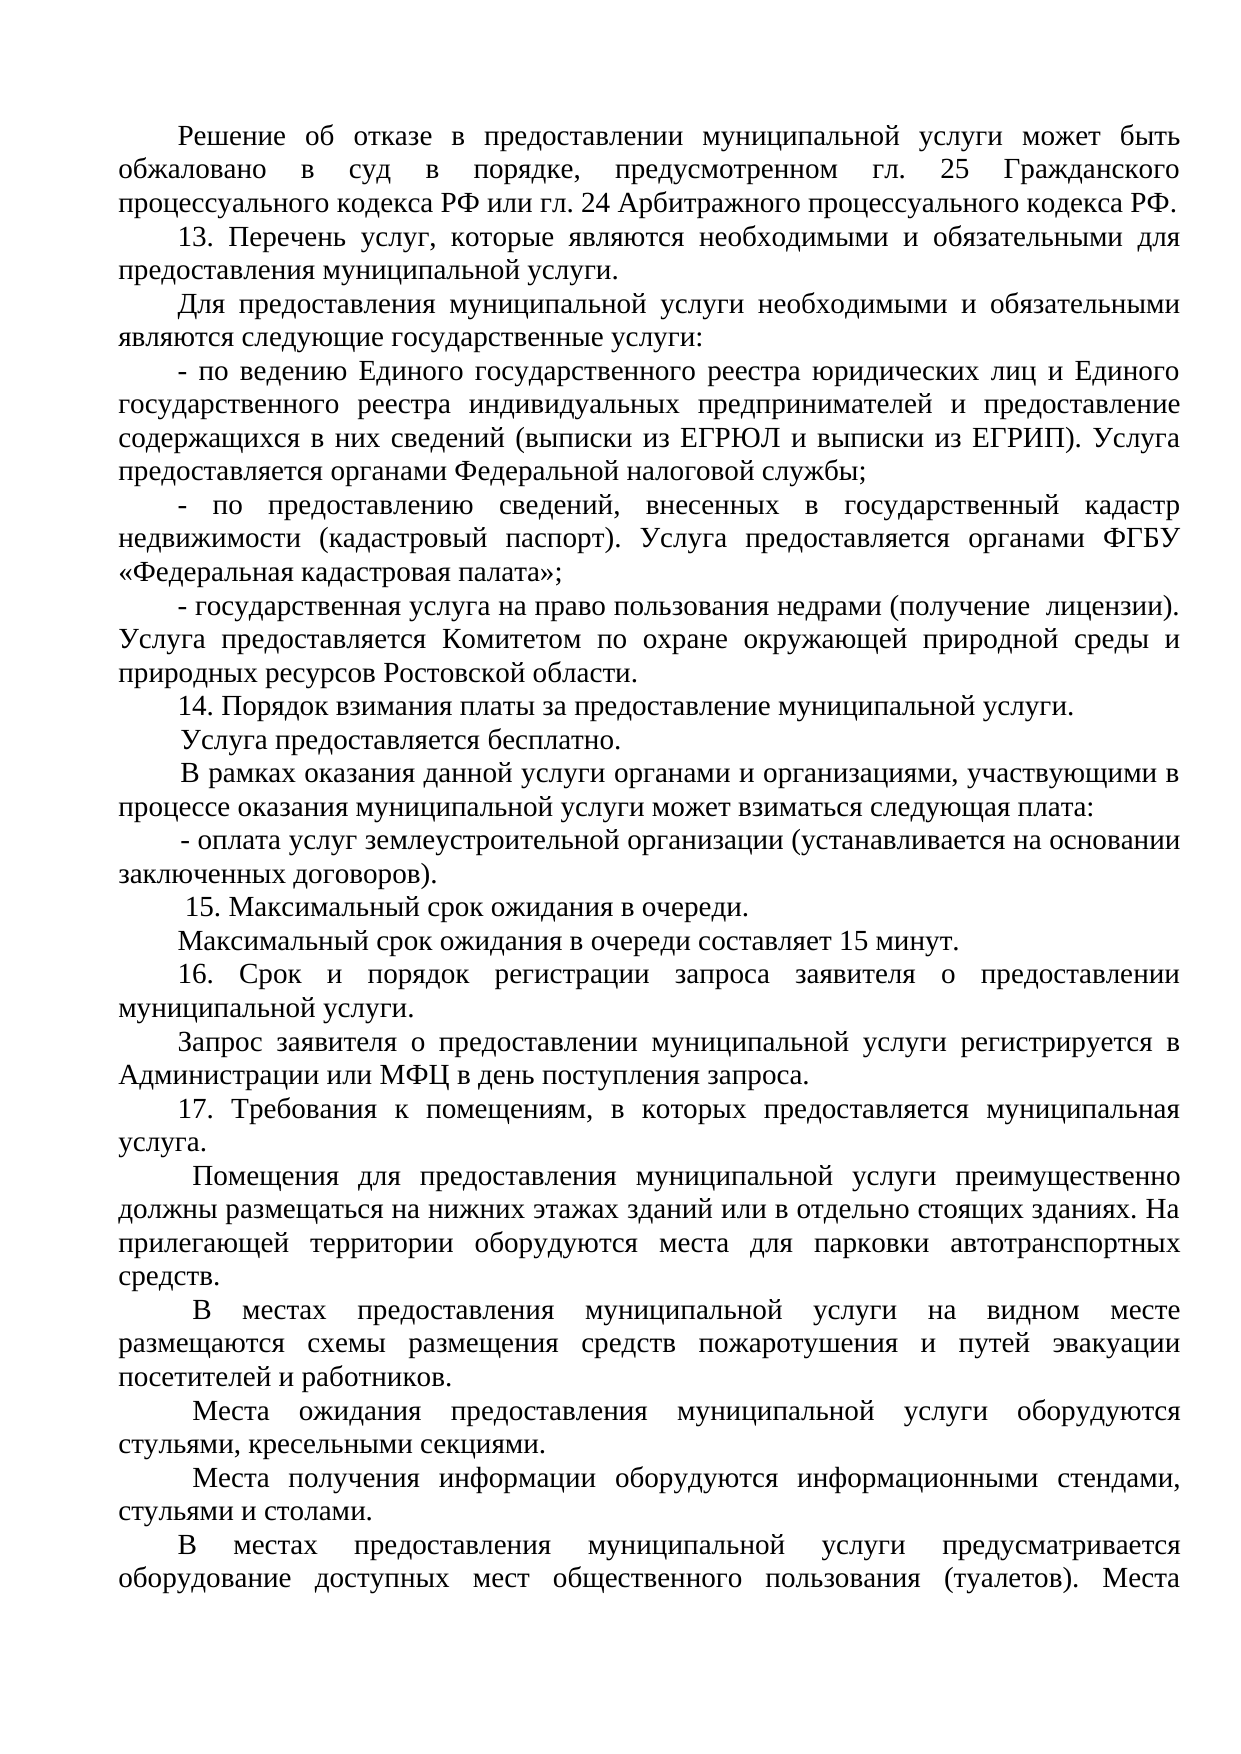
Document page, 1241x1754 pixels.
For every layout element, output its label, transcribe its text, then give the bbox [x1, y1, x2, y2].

text 13. Перечень услуг, которые являются необходимыми и обязательными для предоставления муниципальной услуги. [118, 219, 1181, 286]
text Услуга предоставляется бесплатно. [118, 722, 1181, 755]
text - оплата услуг землеустроительной организации (устанавливается на основании заключенных договоров). [118, 822, 1181, 889]
text Решение об отказе в предоставлении муниципальной услуги может быть обжаловано в суд в порядке, предусмотренном гл. 25 Гражданского процессуального кодекса РФ или гл. 24 Арбитражного процессуального кодекса РФ. [118, 118, 1181, 219]
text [118, 1527, 1181, 1594]
text 17. Требования к помещениям, в которых предоставляется муниципальная услуга. [118, 1091, 1181, 1158]
text - по предоставлению сведений, внесенных в государственный кадастр недвижимости (кадастровый паспорт). Услуга предоставляется органами ФГБУ «Федеральная кадастровая палата»; [118, 487, 1181, 588]
text В рамках оказания данной услуги органами и организациями, участвующими в процессе оказания муниципальной услуги может взиматься следующая плата: [118, 755, 1181, 822]
text В местах предоставления муниципальной услуги на видном месте размещаются схемы размещения средств пожаротушения и путей эвакуации посетителей и работников. [118, 1292, 1181, 1393]
text - государственная услуга на право пользования недрами (получение лицензии). Услуга предоставляется Комитетом по охране окружающей природной среды и природных ресурсов Ростовской области. [118, 588, 1181, 688]
text Запрос заявителя о предоставлении муниципальной услуги регистрируется в Администрации или МФЦ в день поступления запроса. [118, 1024, 1181, 1091]
text - по ведению Единого государственного реестра юридических лиц и Единого государственного реестра индивидуальных предпринимателей и предоставление содержащихся в них сведений (выписки из ЕГРЮЛ и выписки из ЕГРИП). Услуга предоставляется органами Федеральной налоговой службы; [118, 353, 1181, 487]
text 16. Срок и порядок регистрации запроса заявителя о предоставлении муниципальной услуги. [118, 957, 1181, 1024]
text 15. Максимальный срок ожидания в очереди. [118, 889, 1181, 923]
text 14. Порядок взимания платы за предоставление муниципальной услуги. [118, 688, 1181, 722]
text Максимальный срок ожидания в очереди составляет 15 минут. [118, 923, 1181, 957]
text Для предоставления муниципальной услуги необходимыми и обязательными являются следующие государственные услуги: [118, 286, 1181, 353]
text Места получения информации оборудуются информационными стендами, стульями и столами. [118, 1460, 1181, 1527]
text Места ожидания предоставления муниципальной услуги оборудуются стульями, кресельными секциями. [118, 1393, 1181, 1460]
text Помещения для предоставления муниципальной услуги преимущественно должны размещаться на нижних этажах зданий или в отдельно стоящих зданиях. На прилегающей территории оборудуются места для парковки автотранспортных средств. [118, 1158, 1181, 1292]
